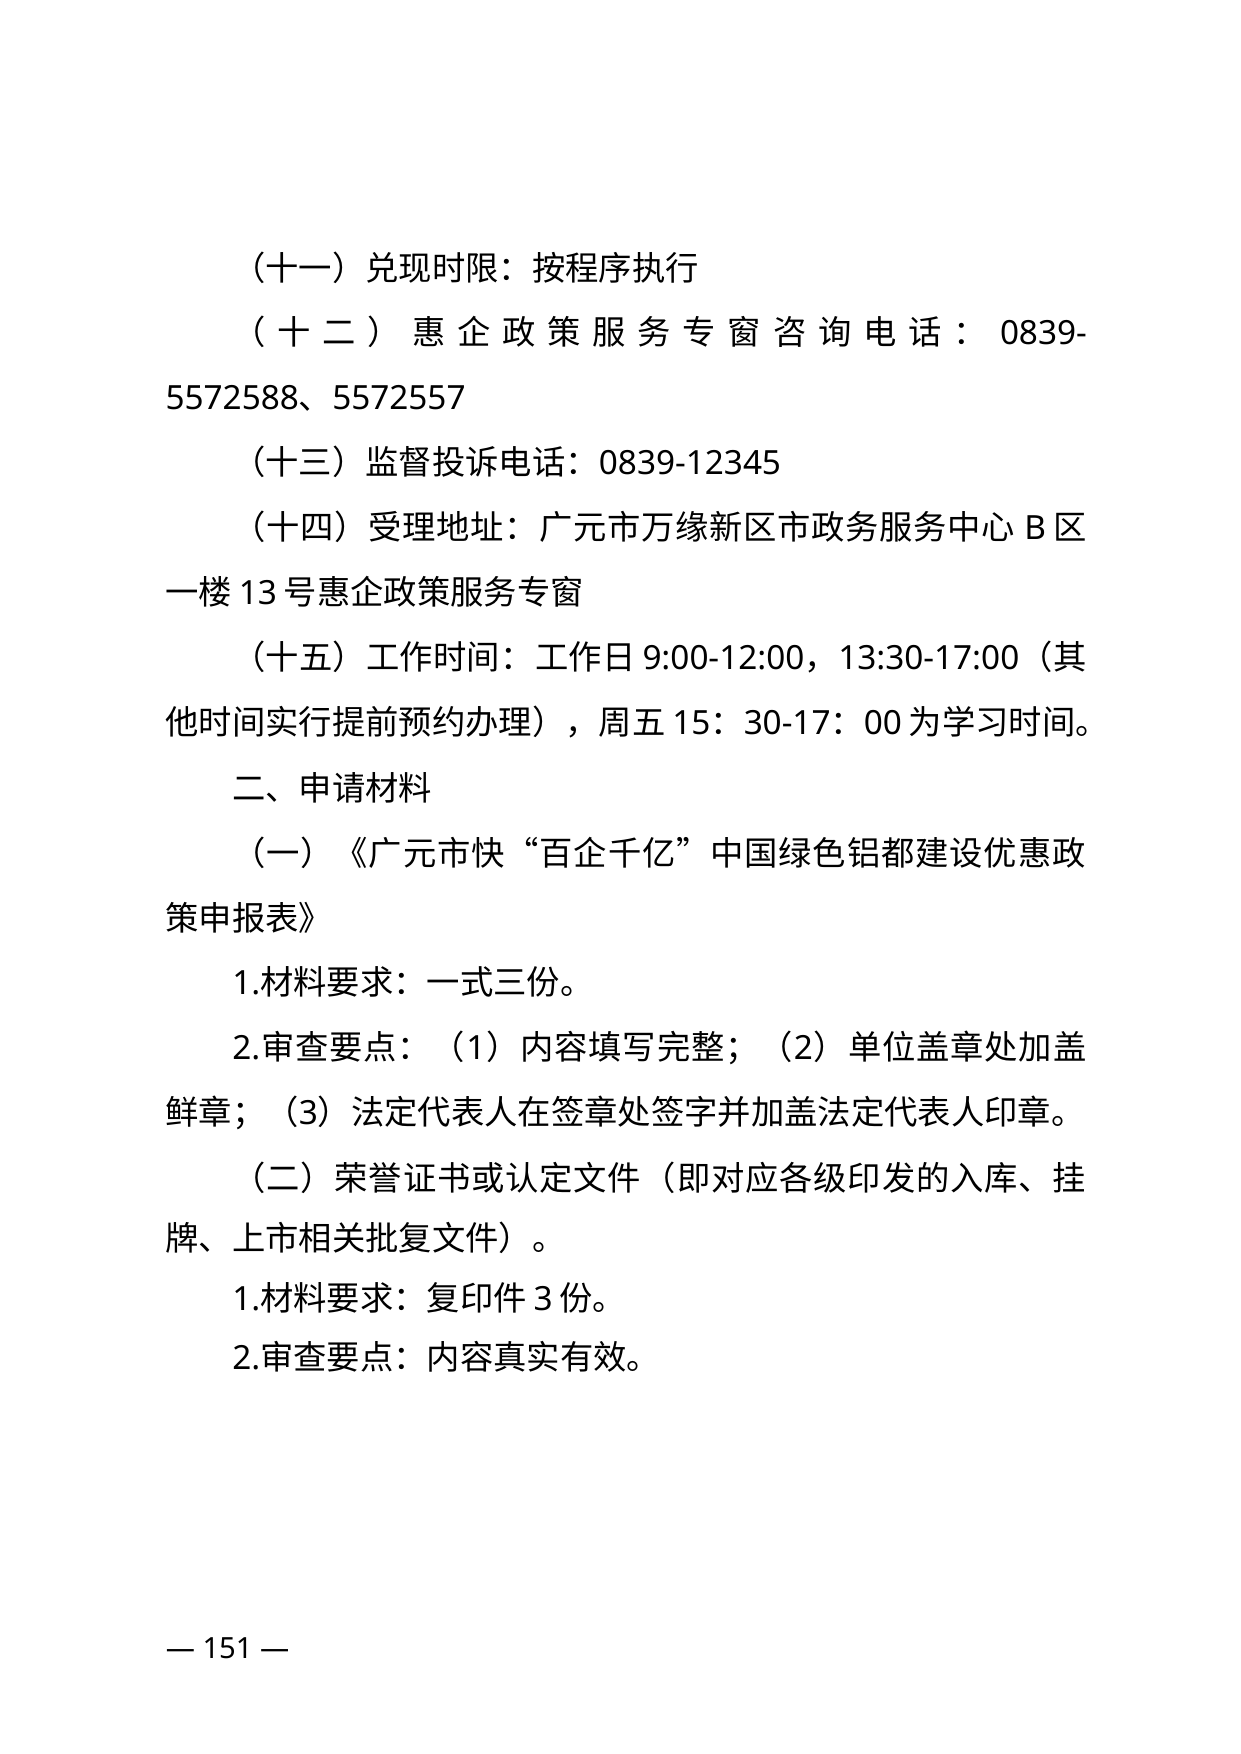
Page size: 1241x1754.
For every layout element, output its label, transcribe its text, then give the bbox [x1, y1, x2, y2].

text （十三）监督投诉电话：0839-12345 [165, 428, 1087, 493]
text 2.审查要点：（1）内容填写完整；（2）单位盖章处加盖鲜章；（3）法定代表人在签章处签字并加盖法定代表人印章。 [165, 1013, 1087, 1143]
text （一）《广元市快“百企千亿”中国绿色铝都建设优惠政策申报表》 [165, 818, 1087, 948]
text （十五）工作时间：工作日9:00-12:00，13:30-17:00（其他时间实行提前预约办理），周五15：30-17：00为学习时间。 [165, 623, 1087, 753]
text （十四）受理地址：广元市万缘新区市政务服务中心B区一楼13号惠企政策服务专窗 [165, 493, 1087, 623]
text （十二）惠企政策服务专窗咨询电话：0839-5572588、5572557 [165, 298, 1087, 428]
text （十一）兑现时限：按程序执行 [165, 233, 1087, 298]
text 1.材料要求：一式三份。 [165, 948, 1087, 1013]
text 2.审查要点：内容真实有效。 [165, 1323, 1087, 1388]
text 二、申请材料 [165, 753, 1087, 818]
text 1.材料要求：复印件3份。 [165, 1263, 1087, 1323]
text （二）荣誉证书或认定文件（即对应各级印发的入库、挂牌、上市相关批复文件）。 [165, 1143, 1087, 1263]
